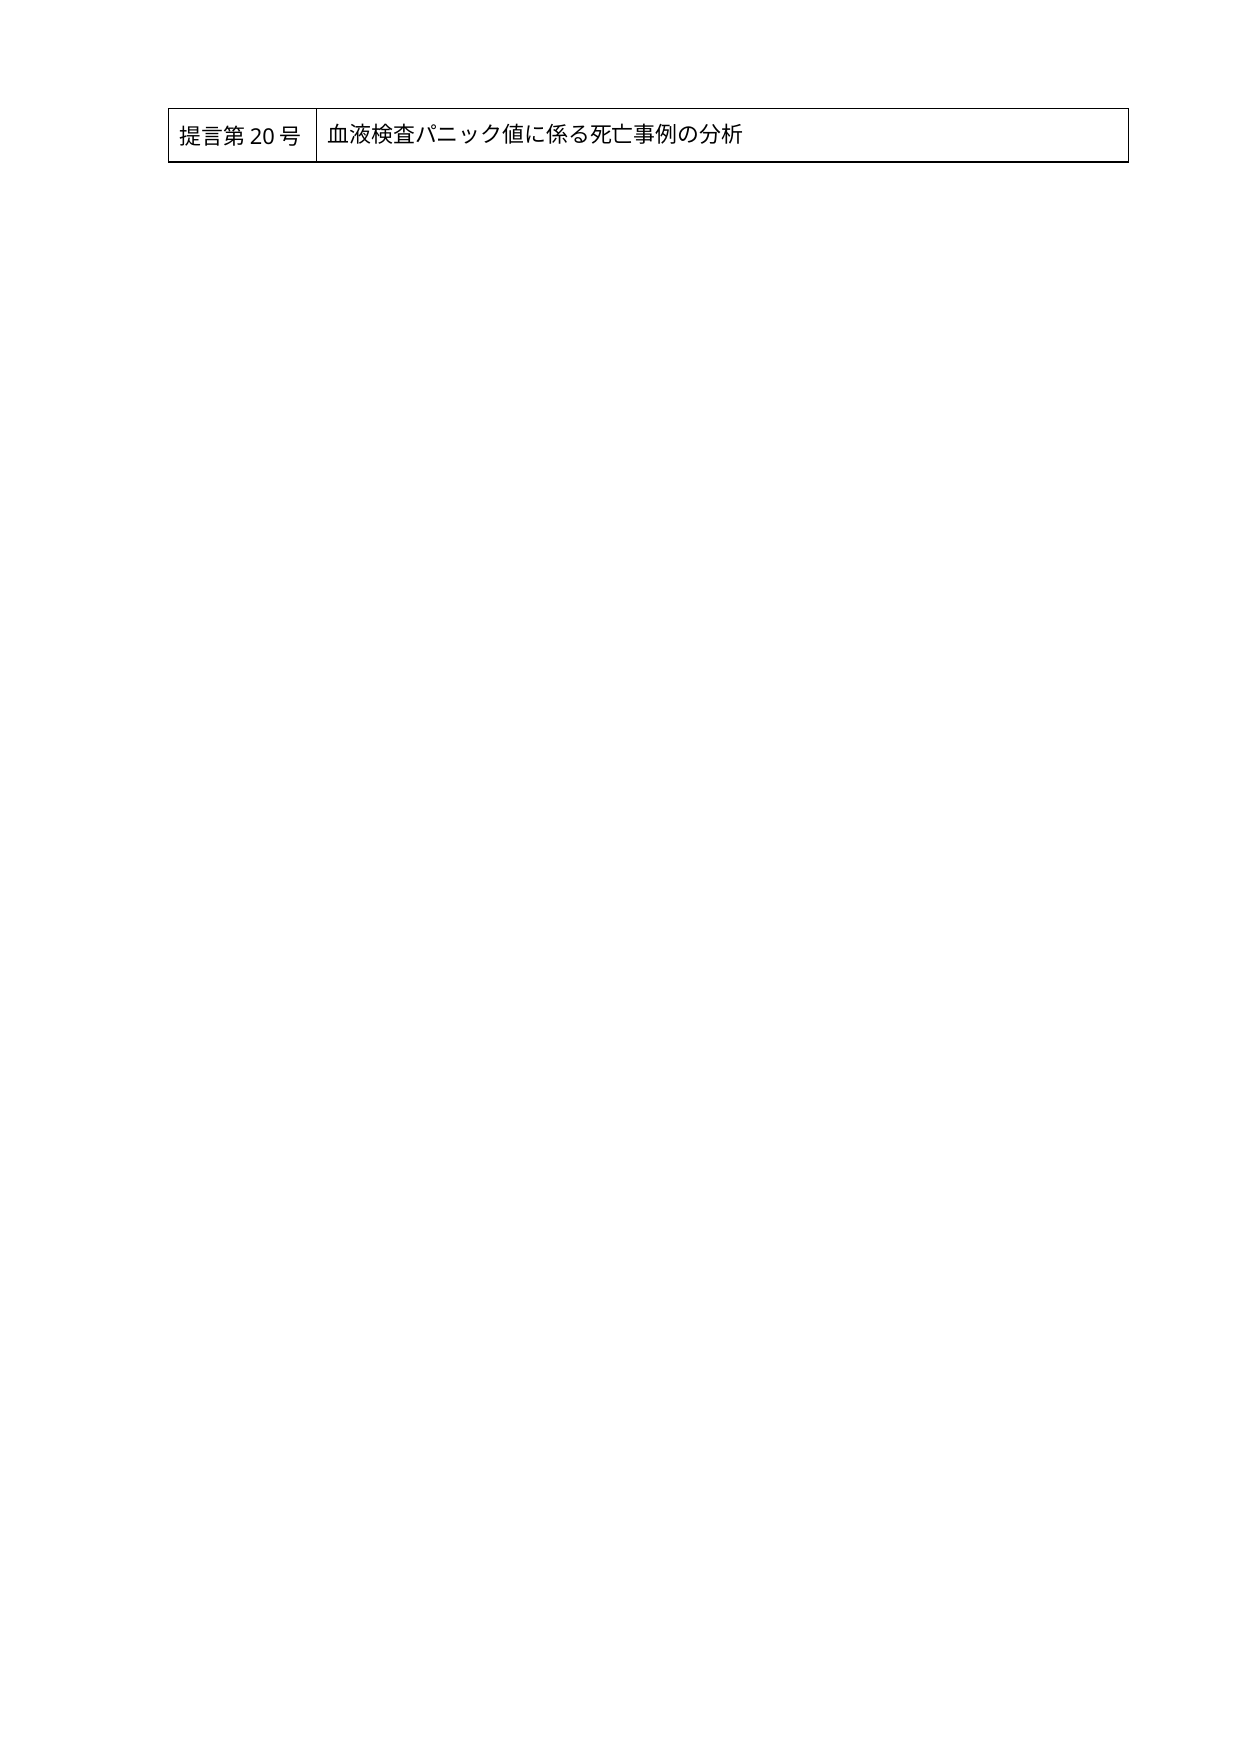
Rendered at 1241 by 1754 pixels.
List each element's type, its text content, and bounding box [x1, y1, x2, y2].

table_cell 提言第20号 [169, 109, 316, 161]
table_cell 血液検査パニック値に係る死亡事例の分析 [317, 109, 1128, 161]
